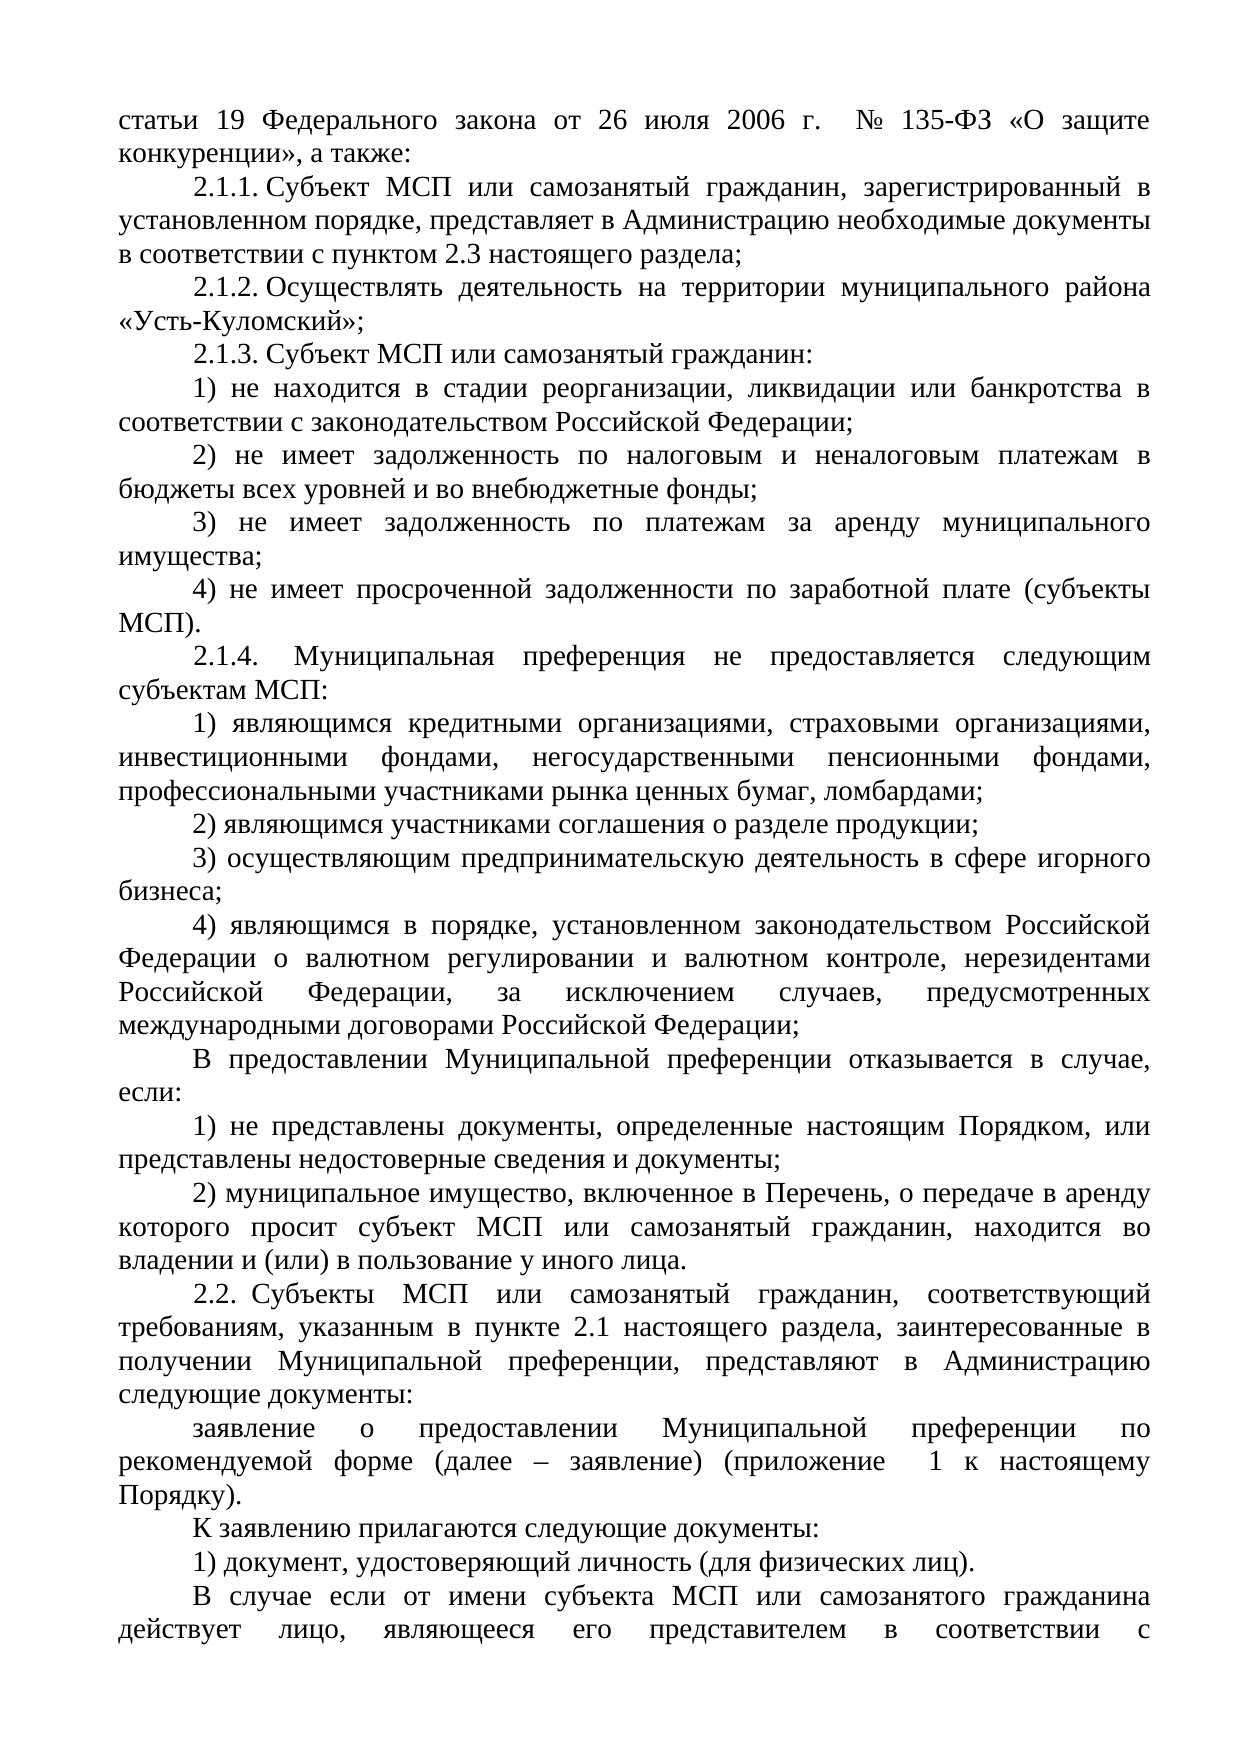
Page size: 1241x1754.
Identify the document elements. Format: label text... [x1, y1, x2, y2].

text 4) не имеет просроченной задолженности по заработной плате (субъекты МСП). [118, 571, 1152, 638]
list Субъект МСП или самозанятый гражданин: [118, 337, 1152, 370]
text 1) являющимся кредитными организациями, страховыми организациями, инвестиционными фондами, негосударственными пенсионными фондами, профессиональными участниками рынка ценных бумаг, ломбардами; [118, 706, 1152, 806]
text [118, 1578, 1152, 1645]
text 3) осуществляющим предпринимательскую деятельность в сфере игорного бизнеса; [118, 840, 1152, 907]
text 2) муниципальное имущество, включенное в Перечень, о передаче в аренду которого просит субъект МСП или самозанятый гражданин, находится во владении и (или) в пользование у иного лица. [118, 1175, 1152, 1276]
list Субъект МСП или самозанятый гражданин, зарегистрированный в установленном порядке, представляет в Администрацию необходимые документы в соответствии с пунктом 2.3 настоящего раздела; [118, 169, 1152, 269]
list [118, 102, 1152, 169]
text К заявлению прилагаются следующие документы: [118, 1511, 1152, 1544]
list Субъекты МСП или самозанятый гражданин, соответствующий требованиям, указанным в пункте 2.1 настоящего раздела, заинтересованные в получении Муниципальной преференции, представляют в Администрацию следующие документы: [118, 1276, 1152, 1410]
text 1) не представлены документы, определенные настоящим Порядком, или представлены недостоверные сведения и документы; [118, 1108, 1152, 1175]
list Муниципальная преференция не предоставляется следующим субъектам МСП: [118, 638, 1152, 706]
list Осуществлять деятельность на территории муниципального района «Усть-Куломский»; [118, 269, 1152, 337]
text 2) являющимся участниками соглашения о разделе продукции; [118, 806, 1152, 840]
text 1) не находится в стадии реорганизации, ликвидации или банкротства в соответствии с законодательством Российской Федерации; [118, 370, 1152, 437]
text 1) документ, удостоверяющий личность (для физических лиц). [118, 1544, 1152, 1578]
text 4) являющимся в порядке, установленном законодательством Российской Федерации о валютном регулировании и валютном контроле, нерезидентами Российской Федерации, за исключением случаев, предусмотренных международными договорами Российской Федерации; [118, 907, 1152, 1041]
text 3) не имеет задолженность по платежам за аренду муниципального имущества; [118, 504, 1152, 571]
text 2) не имеет задолженность по налоговым и неналоговым платежам в бюджеты всех уровней и во внебюджетные фонды; [118, 437, 1152, 504]
text заявление о предоставлении Муниципальной преференции по рекомендуемой форме (далее – заявление) (приложение 1 к настоящему Порядку). [118, 1410, 1152, 1511]
text В предоставлении Муниципальной преференции отказывается в случае, если: [118, 1041, 1152, 1108]
